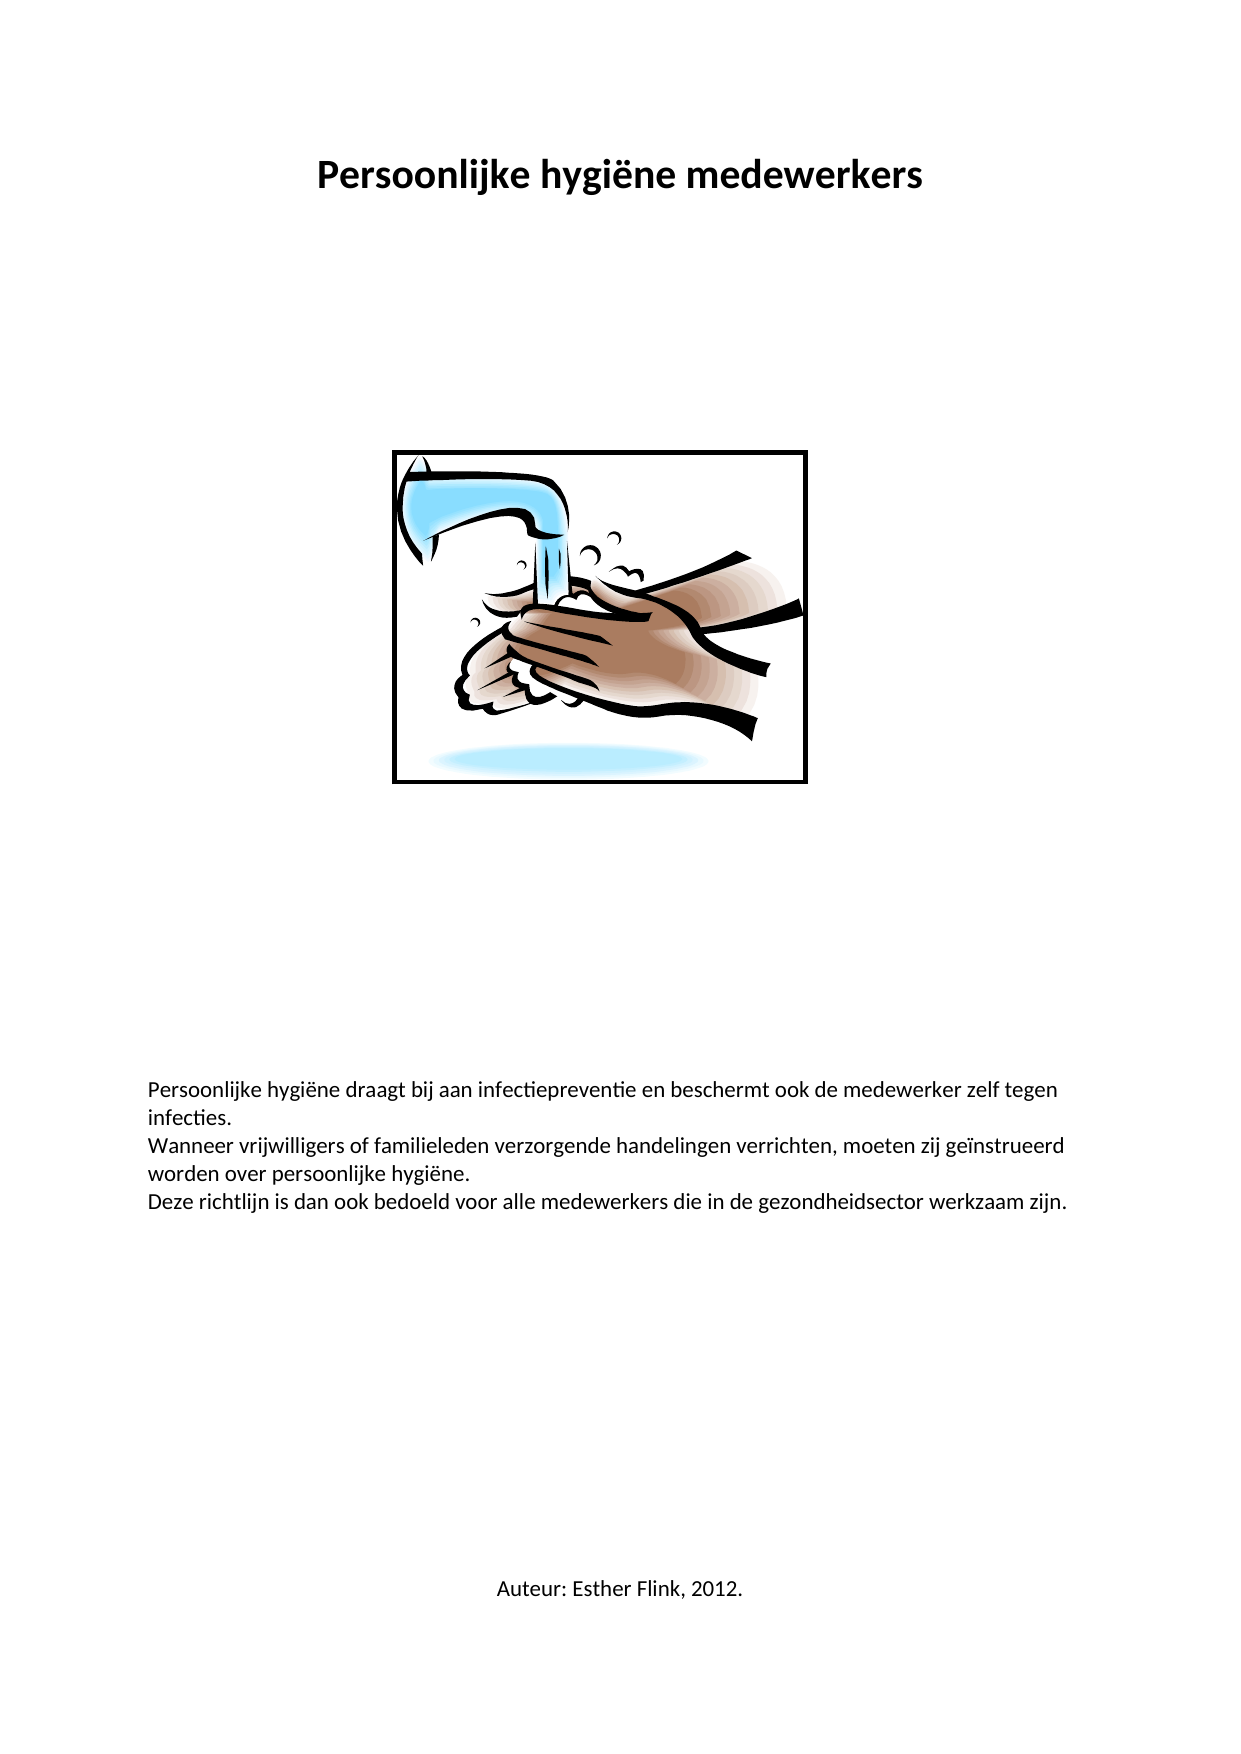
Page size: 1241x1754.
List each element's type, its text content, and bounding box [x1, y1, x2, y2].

text Persoonlijke hygiëne medewerkers [148, 148, 1093, 198]
text Wanneer vrijwilligers of familieleden verzorgende handelingen verrichten, moeten zij geïnstrueerd worden over persoonlijke hygiëne. [148, 1131, 1093, 1187]
text Persoonlijke hygiëne draagt bij aan infectiepreventie en beschermt ook de medewerker zelf tegen infecties. [148, 1075, 1093, 1131]
text Deze richtlijn is dan ook bedoeld voor alle medewerkers die in de gezondheidsector werkzaam zijn. [148, 1187, 1093, 1215]
